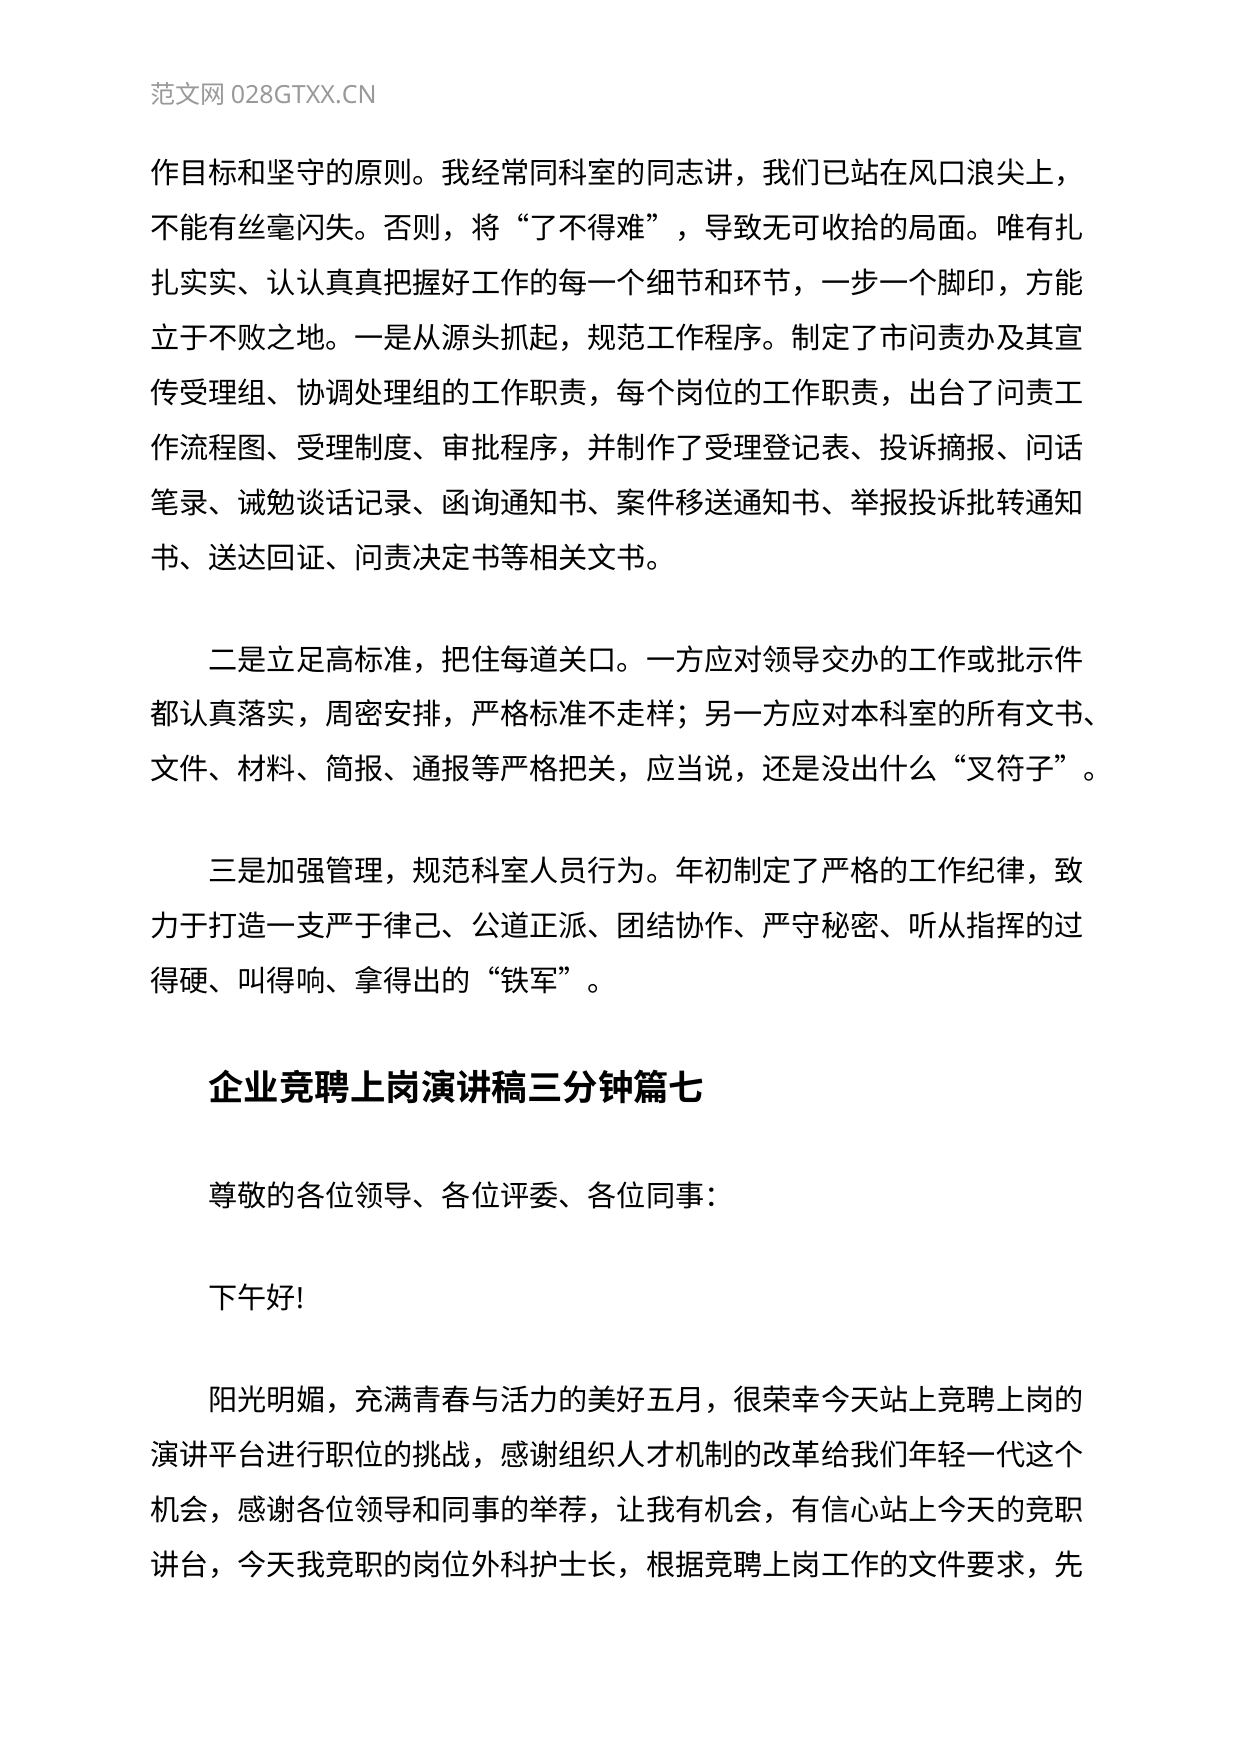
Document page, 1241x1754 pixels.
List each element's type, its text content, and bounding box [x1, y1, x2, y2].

text 企业竞聘上岗演讲稿三分钟篇七 [150, 1059, 1090, 1110]
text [150, 1376, 1090, 1583]
text 二是立足高标准，把住每道关口。一方应对领导交办的工作或批示件都认真落实，周密安排，严格标准不走样；另一方应对本科室的所有文书、文件、材料、简报、通报等严格把关，应当说，还是没出什么“叉符子”。 [150, 636, 1090, 788]
text 尊敬的各位领导、各位评委、各位同事： [150, 1173, 1090, 1215]
text 三是加强管理，规范科室人员行为。年初制定了严格的工作纪律，致力于打造一支严于律己、公道正派、团结协作、严守秘密、听从指挥的过得硬、叫得响、拿得出的“铁军”。 [150, 848, 1090, 1000]
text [150, 150, 1090, 577]
text 下午好! [150, 1274, 1090, 1317]
